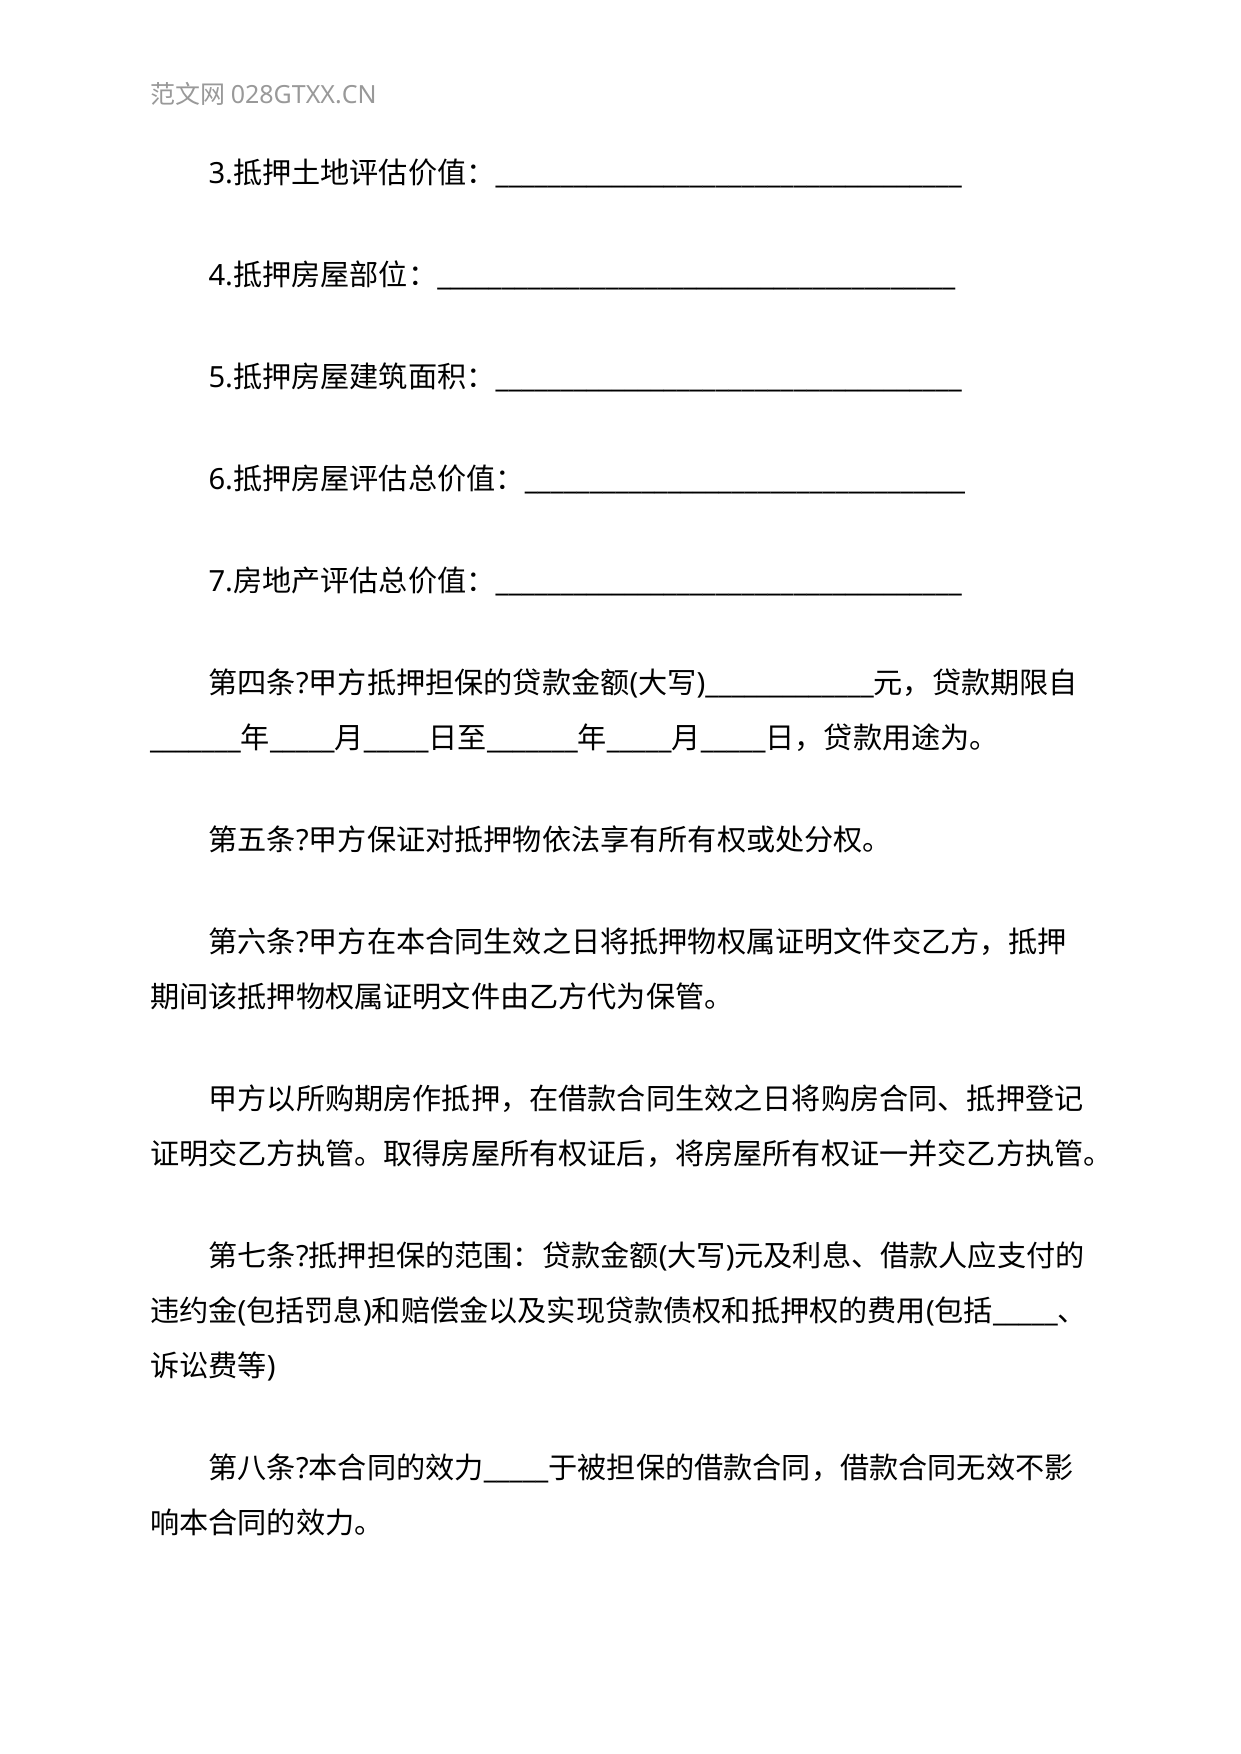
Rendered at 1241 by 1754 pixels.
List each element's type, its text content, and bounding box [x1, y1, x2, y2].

text 7.房地产评估总价值：____________________________________ [150, 558, 1090, 600]
text 4.抵押房屋部位：________________________________________ [150, 252, 1090, 294]
text 第五条?甲方保证对抵押物依法享有所有权或处分权。 [150, 817, 1090, 859]
text 甲方以所购期房作抵押，在借款合同生效之日将购房合同、抵押登记证明交乙方执管。取得房屋所有权证后，将房屋所有权证一并交乙方执管。 [150, 1076, 1090, 1173]
text 第四条?甲方抵押担保的贷款金额(大写)_____________元，贷款期限自_______年_____月_____日至_______年_____月_____日，贷款用途为。 [150, 660, 1090, 757]
text 第八条?本合同的效力_____于被担保的借款合同，借款合同无效不影响本合同的效力。 [150, 1444, 1090, 1542]
text 第七条?抵押担保的范围：贷款金额(大写)元及利息、借款人应支付的违约金(包括罚息)和赔偿金以及实现贷款债权和抵押权的费用(包括_____、诉讼费等) [150, 1232, 1090, 1385]
text 3.抵押土地评估价值：____________________________________ [150, 150, 1090, 192]
text 5.抵押房屋建筑面积：____________________________________ [150, 354, 1090, 396]
text 6.抵押房屋评估总价值：__________________________________ [150, 456, 1090, 498]
text 第六条?甲方在本合同生效之日将抵押物权属证明文件交乙方，抵押期间该抵押物权属证明文件由乙方代为保管。 [150, 919, 1090, 1016]
